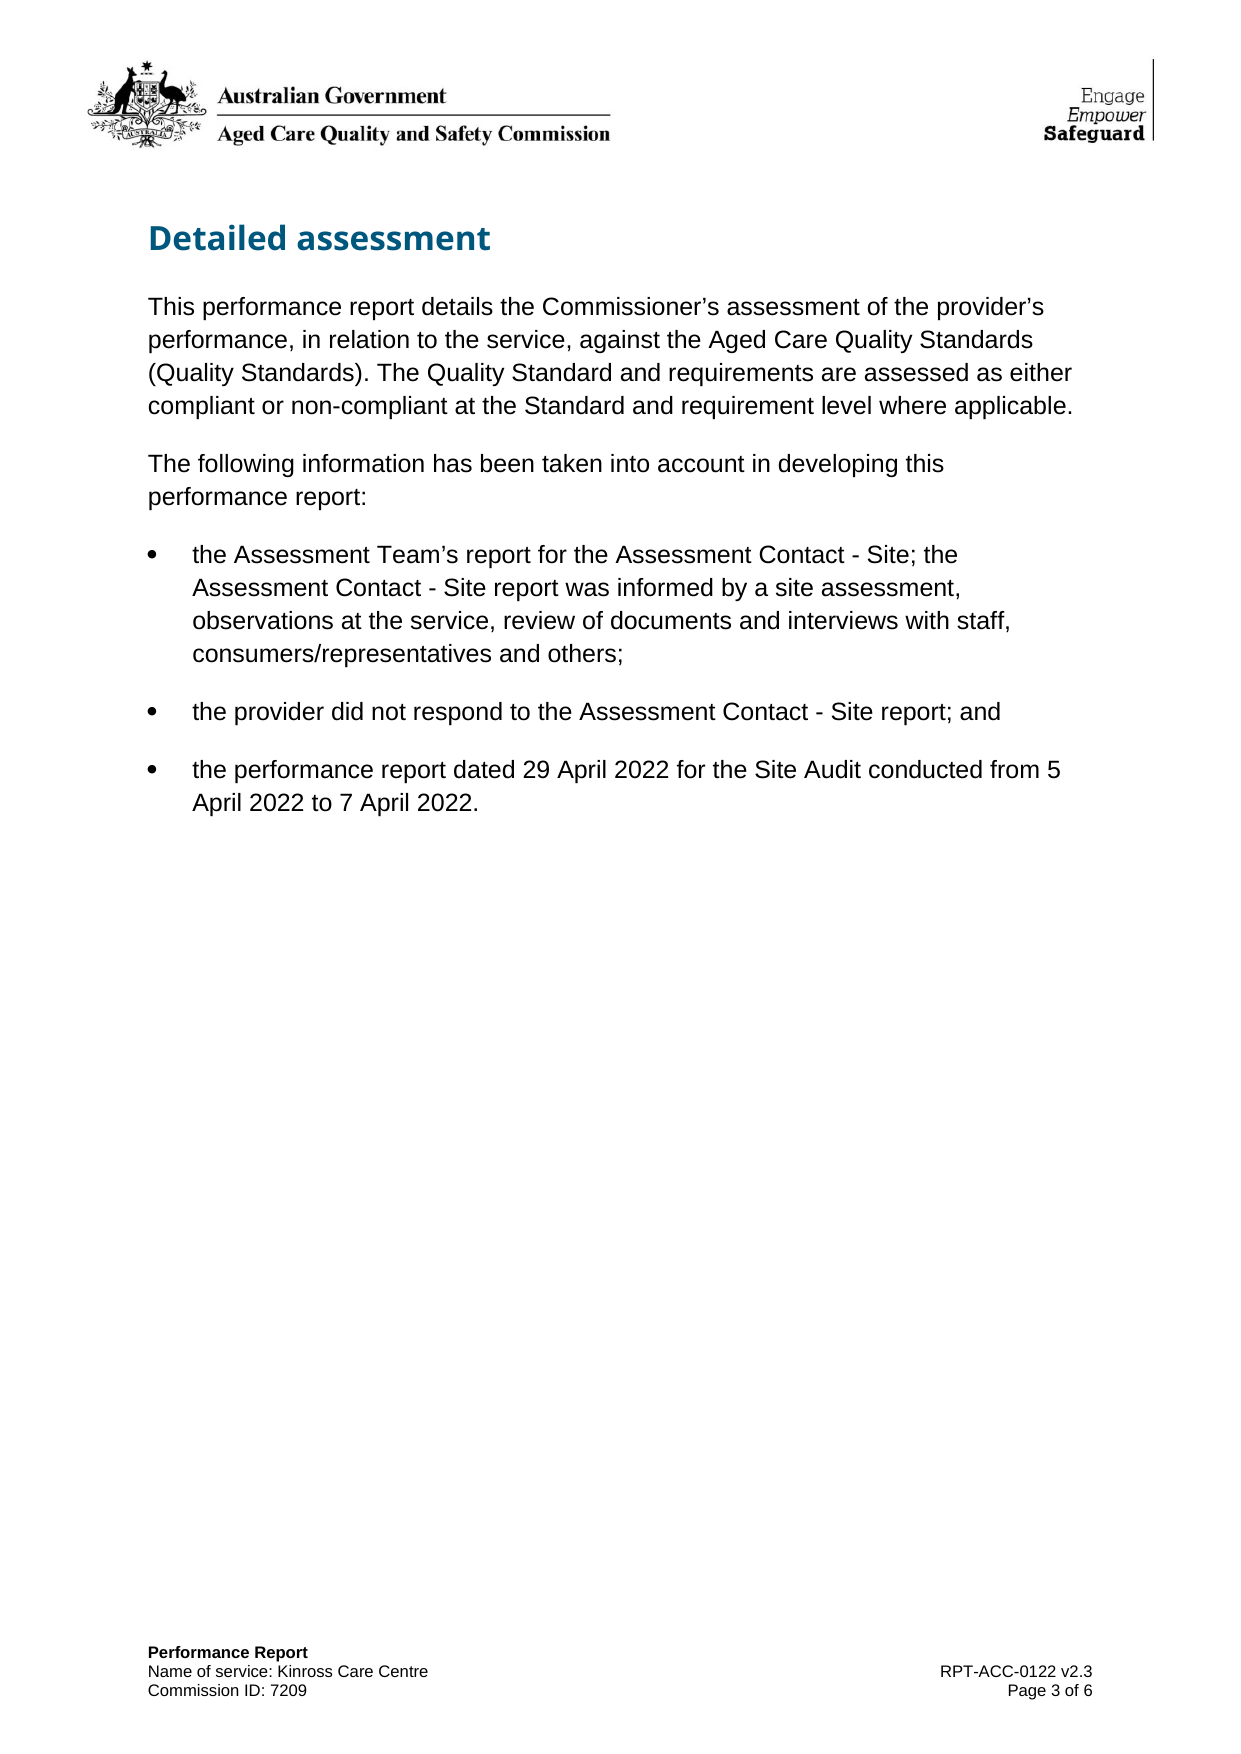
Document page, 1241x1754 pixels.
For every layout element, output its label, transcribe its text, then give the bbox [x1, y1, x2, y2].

picture [1, 0, 1241, 169]
text The following information has been taken into account in developing this performance report: [148, 449, 1092, 511]
subtitle Detailed assessment [148, 215, 1092, 260]
list the provider did not respond to the Assessment Contact - Site report; and [148, 697, 1092, 726]
text This performance report details the Commissioner’s assessment of the provider’s performance, in relation to the service, against the Aged Care Quality Standards (Quality Standards). The Quality Standard and requirements are assessed as either compliant or non-compliant at the Standard and requirement level where applicable. [148, 292, 1092, 420]
list the Assessment Team’s report for the Assessment Contact - Site; the Assessment Contact - Site report was informed by a site assessment, observations at the service, review of documents and interviews with staff, consumers/representatives and others; [148, 540, 1092, 668]
list the performance report dated 29 April 2022 for the Site Audit conducted from 5 April 2022 to 7 April 2022. [148, 755, 1092, 817]
